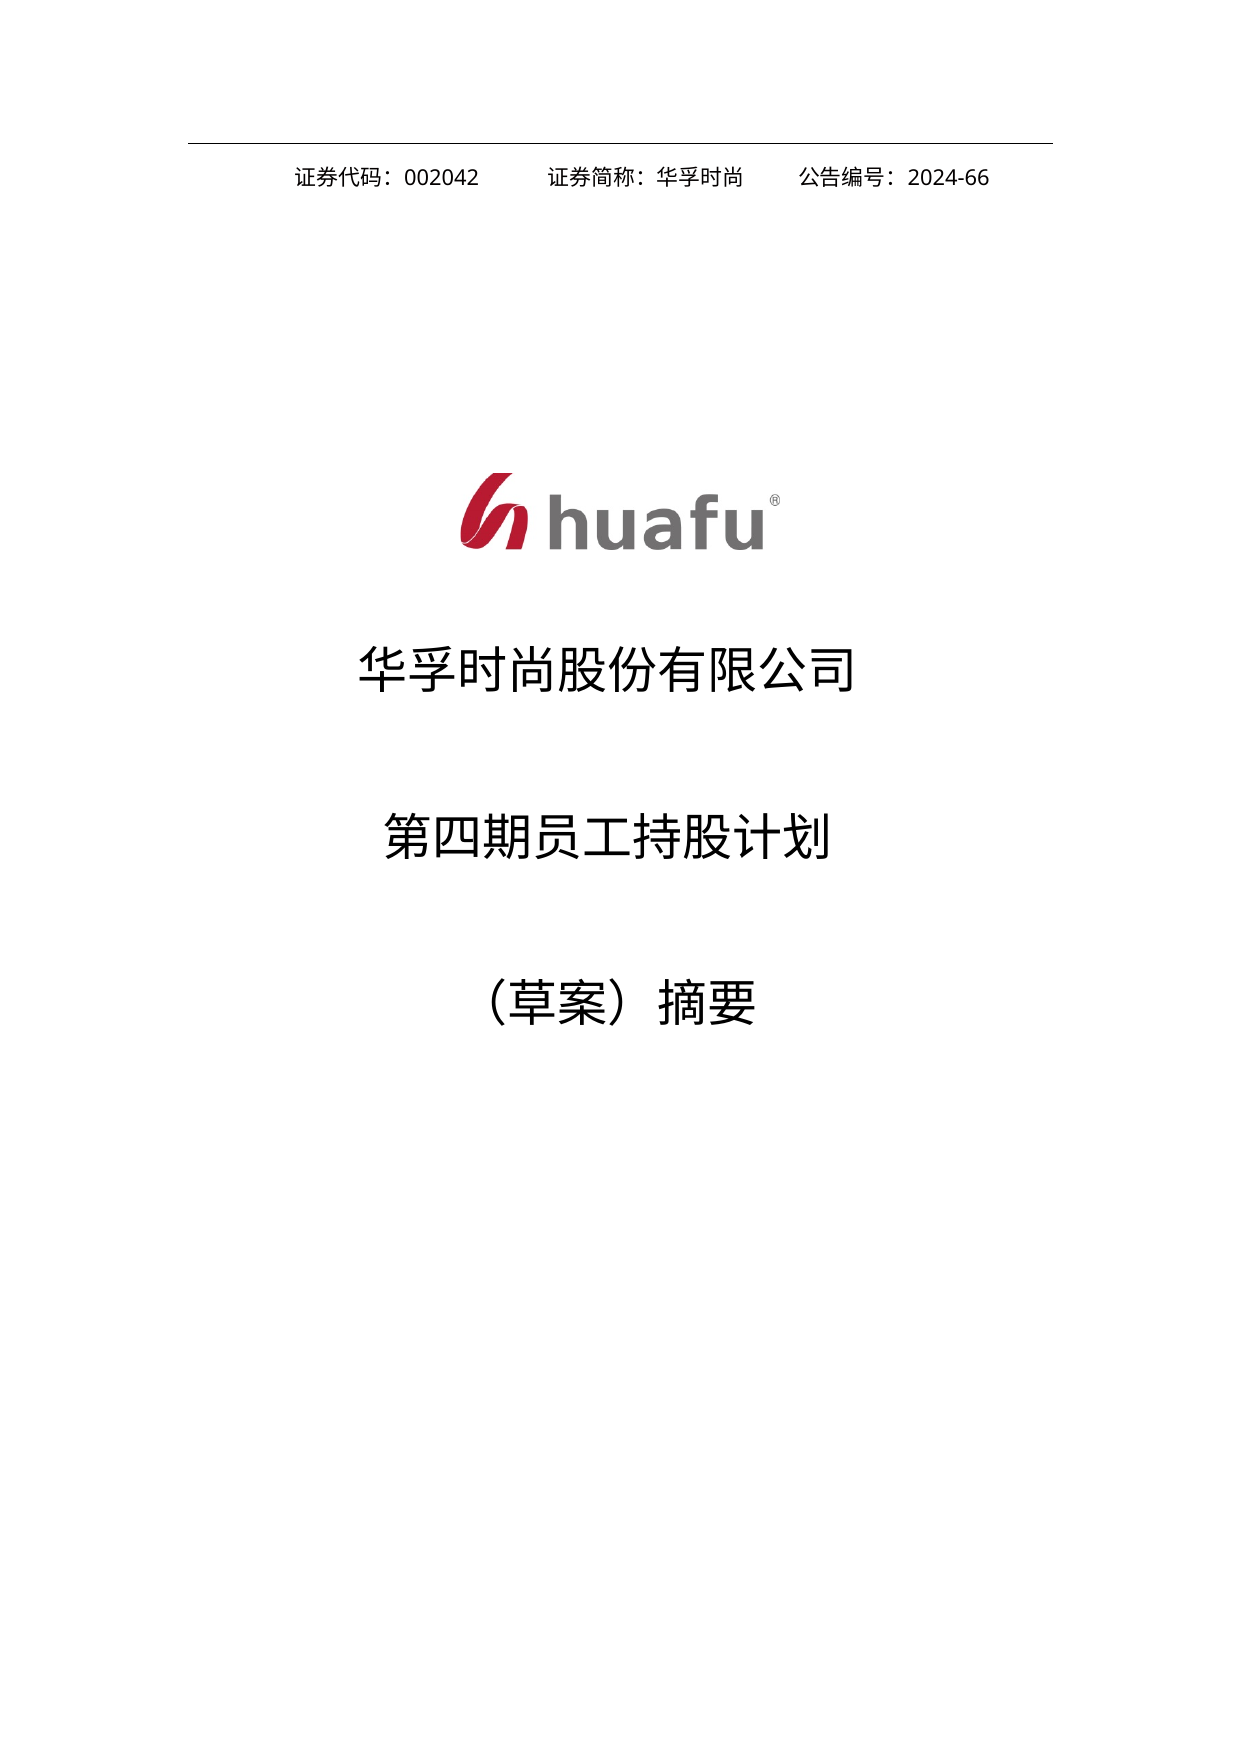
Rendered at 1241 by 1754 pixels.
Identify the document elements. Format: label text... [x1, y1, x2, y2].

text （草案）摘要 [187, 951, 1028, 1048]
text 华孚时尚股份有限公司 [187, 618, 1028, 716]
text 证券代码：002042 证券简称：华孚时尚 公告编号：2024-66 [187, 159, 1053, 192]
picture [460, 473, 780, 550]
text 第四期员工持股计划 [187, 784, 1028, 882]
